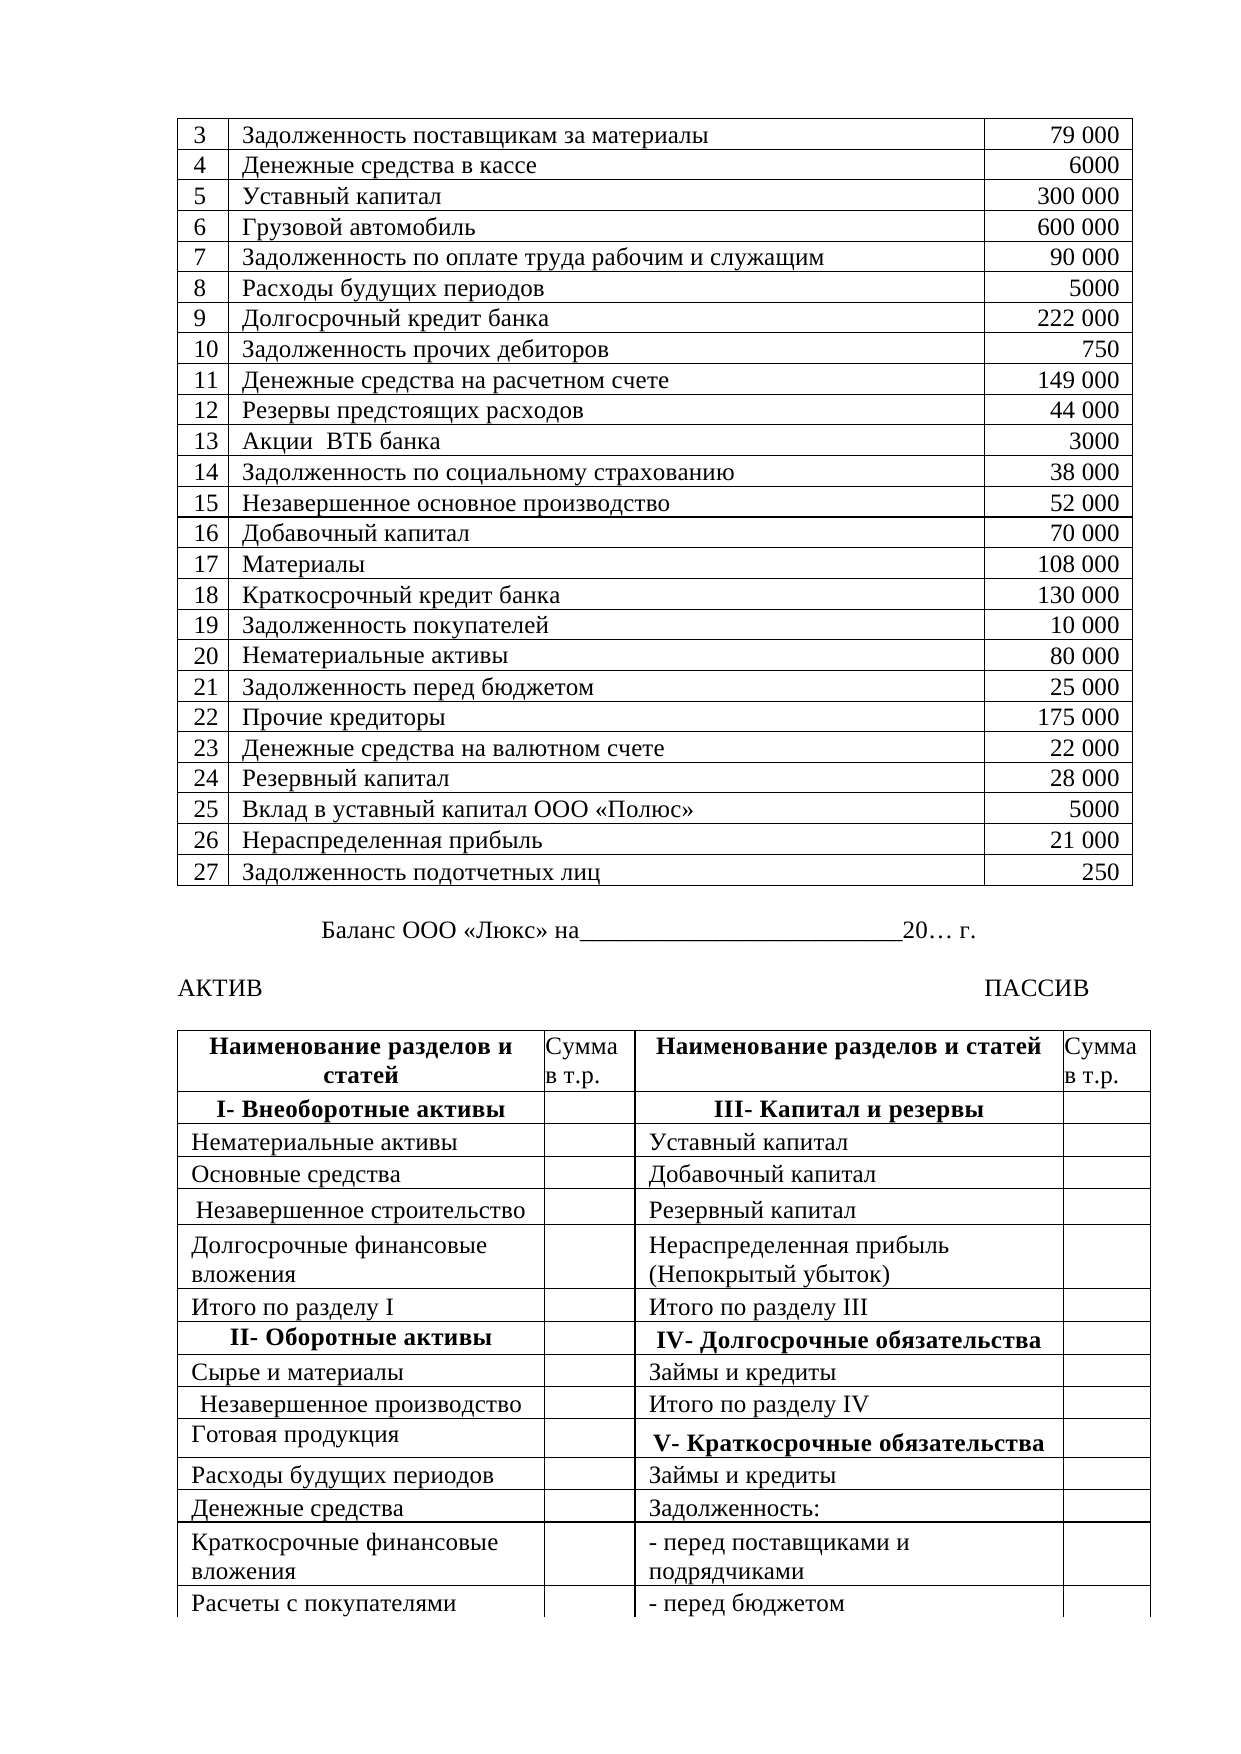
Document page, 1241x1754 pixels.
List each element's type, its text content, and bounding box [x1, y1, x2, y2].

table_cell 222 000 [985, 303, 1132, 332]
table_cell Уставный капитал [229, 180, 984, 210]
table_cell 3 [178, 119, 228, 149]
table_cell 16 [178, 518, 228, 547]
table_cell [1064, 1419, 1150, 1457]
table_cell 750 [985, 333, 1132, 363]
table_cell [1064, 1225, 1150, 1288]
table_cell Нераспределенная прибыль [229, 824, 984, 854]
table_cell 6000 [985, 150, 1132, 179]
table_cell [1064, 1322, 1150, 1354]
table_cell [1064, 1387, 1150, 1418]
table_cell Нематериальные активы [178, 1124, 544, 1156]
table_cell - перед бюджетом [636, 1586, 1063, 1617]
table_cell Задолженность подотчетных лиц [229, 855, 984, 885]
table_cell Резервный капитал [229, 763, 984, 792]
table_cell 108 000 [985, 548, 1132, 577]
table_cell IV- Долгосрочные обязательства [636, 1322, 1063, 1354]
table_cell Займы и кредиты [636, 1458, 1063, 1489]
table_cell Готовая продукция [178, 1419, 544, 1457]
table_cell 52 000 [985, 487, 1132, 516]
table_cell Долгосрочный кредит банка [229, 303, 984, 332]
table_cell [1064, 1458, 1150, 1489]
table_cell Займы и кредиты [636, 1355, 1063, 1386]
table_cell Денежные средства на валютном счете [229, 732, 984, 762]
table_cell Вклад в уставный капитал ООО «Полюс» [229, 793, 984, 823]
table_cell [545, 1157, 634, 1188]
table_cell 90 000 [985, 242, 1132, 271]
table_cell 38 000 [985, 456, 1132, 486]
table_cell 22 000 [985, 732, 1132, 762]
table_cell Денежные средства в кассе [229, 150, 984, 179]
table_cell 25 [178, 793, 228, 823]
table_cell [1064, 1189, 1150, 1224]
table_cell Задолженность прочих дебиторов [229, 333, 984, 363]
table_cell 25 000 [985, 671, 1132, 701]
table_cell 600 000 [985, 211, 1132, 241]
table_cell [545, 1419, 634, 1457]
table_cell 28 000 [985, 763, 1132, 792]
table_cell [545, 1225, 634, 1288]
table_cell [545, 1124, 634, 1156]
table_cell 5000 [985, 272, 1132, 302]
table_cell I- Внеоборотные активы [178, 1092, 544, 1123]
table_cell 149 000 [985, 364, 1132, 394]
table_cell V- Краткосрочные обязательства [636, 1419, 1063, 1457]
table_cell Незавершенное строительство [178, 1189, 544, 1224]
table_cell [1064, 1490, 1150, 1521]
table_cell Нераспределенная прибыль (Непокрытый убыток) [636, 1225, 1063, 1288]
table_cell 5 [178, 180, 228, 210]
table_cell [545, 1586, 634, 1617]
table_cell [1064, 1157, 1150, 1188]
table_cell Задолженность поставщикам за материалы [229, 119, 984, 149]
table_cell Краткосрочные финансовые вложения [178, 1523, 544, 1584]
table_cell Акции ВТБ банка [229, 425, 984, 455]
table_cell Задолженность покупателей [229, 610, 984, 639]
table_cell Добавочный капитал [636, 1157, 1063, 1188]
table_cell 5000 [985, 793, 1132, 823]
table_cell [1064, 1124, 1150, 1156]
table_cell [545, 1490, 634, 1521]
table_cell 79 000 [985, 119, 1132, 149]
table_cell Незавершенное производство [178, 1387, 544, 1418]
table_cell 70 000 [985, 518, 1132, 547]
table_cell 4 [178, 150, 228, 179]
table_cell Прочие кредиторы [229, 702, 984, 731]
table_cell 80 000 [985, 640, 1132, 669]
table_cell [545, 1355, 634, 1386]
table_cell 20 [178, 640, 228, 669]
table_cell [545, 1092, 634, 1123]
table_cell 27 [178, 855, 228, 885]
table_cell 175 000 [985, 702, 1132, 731]
table_cell 24 [178, 763, 228, 792]
table_cell 18 [178, 579, 228, 608]
table_header Сумма в т.р. [1064, 1031, 1150, 1091]
table_cell Итого по разделу III [636, 1289, 1063, 1321]
table_cell Расходы будущих периодов [178, 1458, 544, 1489]
table_cell Расчеты с покупателями [178, 1586, 544, 1617]
table_cell [1064, 1289, 1150, 1321]
table_cell 19 [178, 610, 228, 639]
table_cell [1064, 1586, 1150, 1617]
table_cell 22 [178, 702, 228, 731]
text Баланс ООО «Люкс» на 20… г. [321, 915, 1152, 944]
table_cell 9 [178, 303, 228, 332]
table_cell [1064, 1523, 1150, 1584]
table_cell Долгосрочные финансовые вложения [178, 1225, 544, 1288]
table_cell 7 [178, 242, 228, 271]
table_cell 14 [178, 456, 228, 486]
table_cell Задолженность: [636, 1490, 1063, 1521]
table_cell Сырье и материалы [178, 1355, 544, 1386]
table_cell Основные средства [178, 1157, 544, 1188]
table_cell Краткосрочный кредит банка [229, 579, 984, 608]
table_cell II- Оборотные активы [178, 1322, 544, 1354]
table_cell [1064, 1092, 1150, 1123]
table_cell 10 000 [985, 610, 1132, 639]
table_header Наименование разделов и статей [636, 1031, 1063, 1091]
table_cell 21 [178, 671, 228, 701]
table_cell Задолженность перед бюджетом [229, 671, 984, 701]
table_cell - перед поставщиками и подрядчиками [636, 1523, 1063, 1584]
table_cell 21 000 [985, 824, 1132, 854]
table_cell 130 000 [985, 579, 1132, 608]
table_cell 3000 [985, 425, 1132, 455]
table_cell III- Капитал и резервы [636, 1092, 1063, 1123]
table_cell [545, 1289, 634, 1321]
table_cell 250 [985, 855, 1132, 885]
table_header Наименование разделов и статей [178, 1031, 544, 1091]
table_cell [545, 1458, 634, 1489]
table_cell 300 000 [985, 180, 1132, 210]
table_cell 12 [178, 395, 228, 424]
table_cell 44 000 [985, 395, 1132, 424]
table_cell [1064, 1355, 1150, 1386]
table_cell [545, 1322, 634, 1354]
table_cell 10 [178, 333, 228, 363]
table_cell 15 [178, 487, 228, 516]
table_cell 17 [178, 548, 228, 577]
table_cell [545, 1523, 634, 1584]
table_cell Грузовой автомобиль [229, 211, 984, 241]
table_cell 13 [178, 425, 228, 455]
table_cell 11 [178, 364, 228, 394]
table_cell Расходы будущих периодов [229, 272, 984, 302]
table_cell Резервный капитал [636, 1189, 1063, 1224]
table_cell 26 [178, 824, 228, 854]
table_cell Задолженность по оплате труда рабочим и служащим [229, 242, 984, 271]
table_cell 6 [178, 211, 228, 241]
table_cell Незавершенное основное производство [229, 487, 984, 516]
table_cell 23 [178, 732, 228, 762]
table_cell Итого по разделу IV [636, 1387, 1063, 1418]
table_cell Материалы [229, 548, 984, 577]
table_header Сумма в т.р. [545, 1031, 634, 1091]
table_cell 8 [178, 272, 228, 302]
table_cell Денежные средства на расчетном счете [229, 364, 984, 394]
table_cell [545, 1387, 634, 1418]
table_cell Нематериальные активы [229, 640, 984, 669]
table_cell Итого по разделу I [178, 1289, 544, 1321]
table_cell Добавочный капитал [229, 518, 984, 547]
table_cell Резервы предстоящих расходов [229, 395, 984, 424]
table_cell Денежные средства [178, 1490, 544, 1521]
text АКТИВ ПАССИВ [177, 973, 1152, 1001]
table_cell Задолженность по социальному страхованию [229, 456, 984, 486]
table_cell Уставный капитал [636, 1124, 1063, 1156]
table_cell [545, 1189, 634, 1224]
